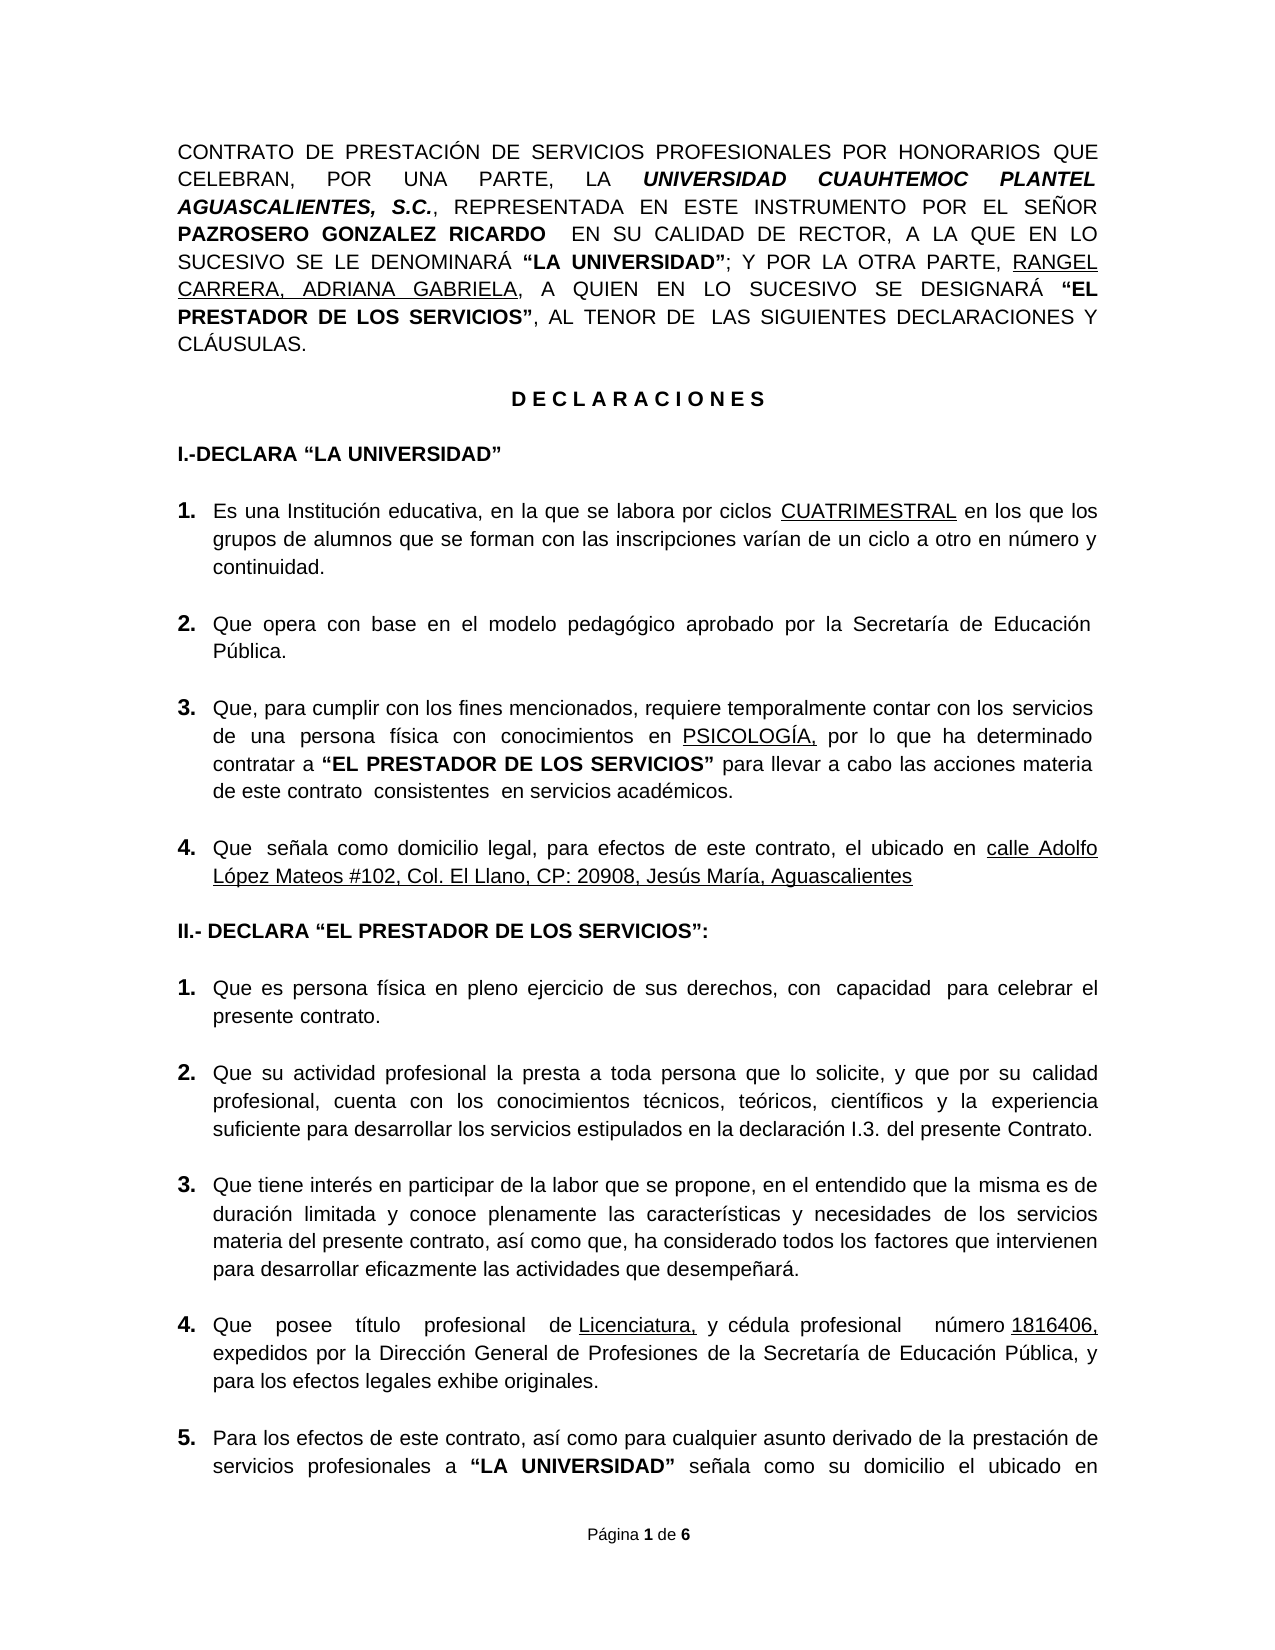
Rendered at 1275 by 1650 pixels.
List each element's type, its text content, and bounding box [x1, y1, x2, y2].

subtitle II.- DECLARA “EL PRESTADOR DE LOS SERVICIOS”: [177, 919, 1110, 943]
list Que tiene interés en participar de la labor que se propone, en el entendido que la misma es de duración limitada y conoce plenamente las características y necesidades de los servicios materia del presente contrato, así como que, ha considerado todos los factores que intervienen para desarrollar eficazmente las actividades que desempeñará. [177, 1171, 1098, 1280]
text I.-DECLARA “LA UNIVERSIDAD” [177, 442, 1110, 466]
list Que posee título profesional de Licenciatura, y cédula profesional número 1816406, expedidos por la Dirección General de Profesiones de la Secretaría de Educación Pública, y para los efectos legales exhibe originales. [177, 1311, 1098, 1393]
list Que señala como domicilio legal, para efectos de este contrato, el ubicado en calle Adolfo López Mateos #102, Col. El Llano, CP: 20908, Jesús María, Aguascalientes [177, 834, 1098, 888]
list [177, 1424, 1098, 1478]
text CONTRATO DE PRESTACIÓN DE SERVICIOS PROFESIONALES POR HONORARIOS QUE CELEBRAN, POR UNA PARTE, LA UNIVERSIDAD CUAUHTEMOC PLANTEL AGUASCALIENTES, S.C., REPRESENTADA EN ESTE INSTRUMENTO POR EL SEÑOR PAZROSERO GONZALEZ RICARDO EN SU CALIDAD DE RECTOR, A LA QUE EN LO SUCESIVO SE LE DENOMINARÁ “LA UNIVERSIDAD”; Y POR LA OTRA PARTE, RANGEL CARRERA, ADRIANA GABRIELA, A QUIEN EN LO SUCESIVO SE DESIGNARÁ “EL PRESTADOR DE LOS SERVICIOS”, AL TENOR DE LAS SIGUIENTES DECLARACIONES Y CLÁUSULAS. [177, 139, 1098, 356]
list Que, para cumplir con los fines mencionados, requiere temporalmente contar con los servicios de una persona física con conocimientos en PSICOLOGÍA, por lo que ha determinado contratar a “EL PRESTADOR DE LOS SERVICIOS” para llevar a cabo las acciones materia de este contrato consistentes en servicios académicos. [177, 694, 1093, 803]
list Es una Institución educativa, en la que se labora por ciclos CUATRIMESTRAL en los que los grupos de alumnos que se forman con las inscripciones varían de un ciclo a otro en número y continuidad. [177, 497, 1098, 578]
subtitle D E C L A R A C I O N E S [177, 387, 1098, 411]
list Que su actividad profesional la presta a toda persona que lo solicite, y que por su calidad profesional, cuenta con los conocimientos técnicos, teóricos, científicos y la experiencia suficiente para desarrollar los servicios estipulados en la declaración I.3. del presente Contrato. [177, 1059, 1098, 1140]
list Que es persona física en pleno ejercicio de sus derechos, con capacidad para celebrar el presente contrato. [177, 974, 1098, 1028]
list Que opera con base en el modelo pedagógico aprobado por la Secretaría de Educación Pública. [177, 609, 1092, 663]
